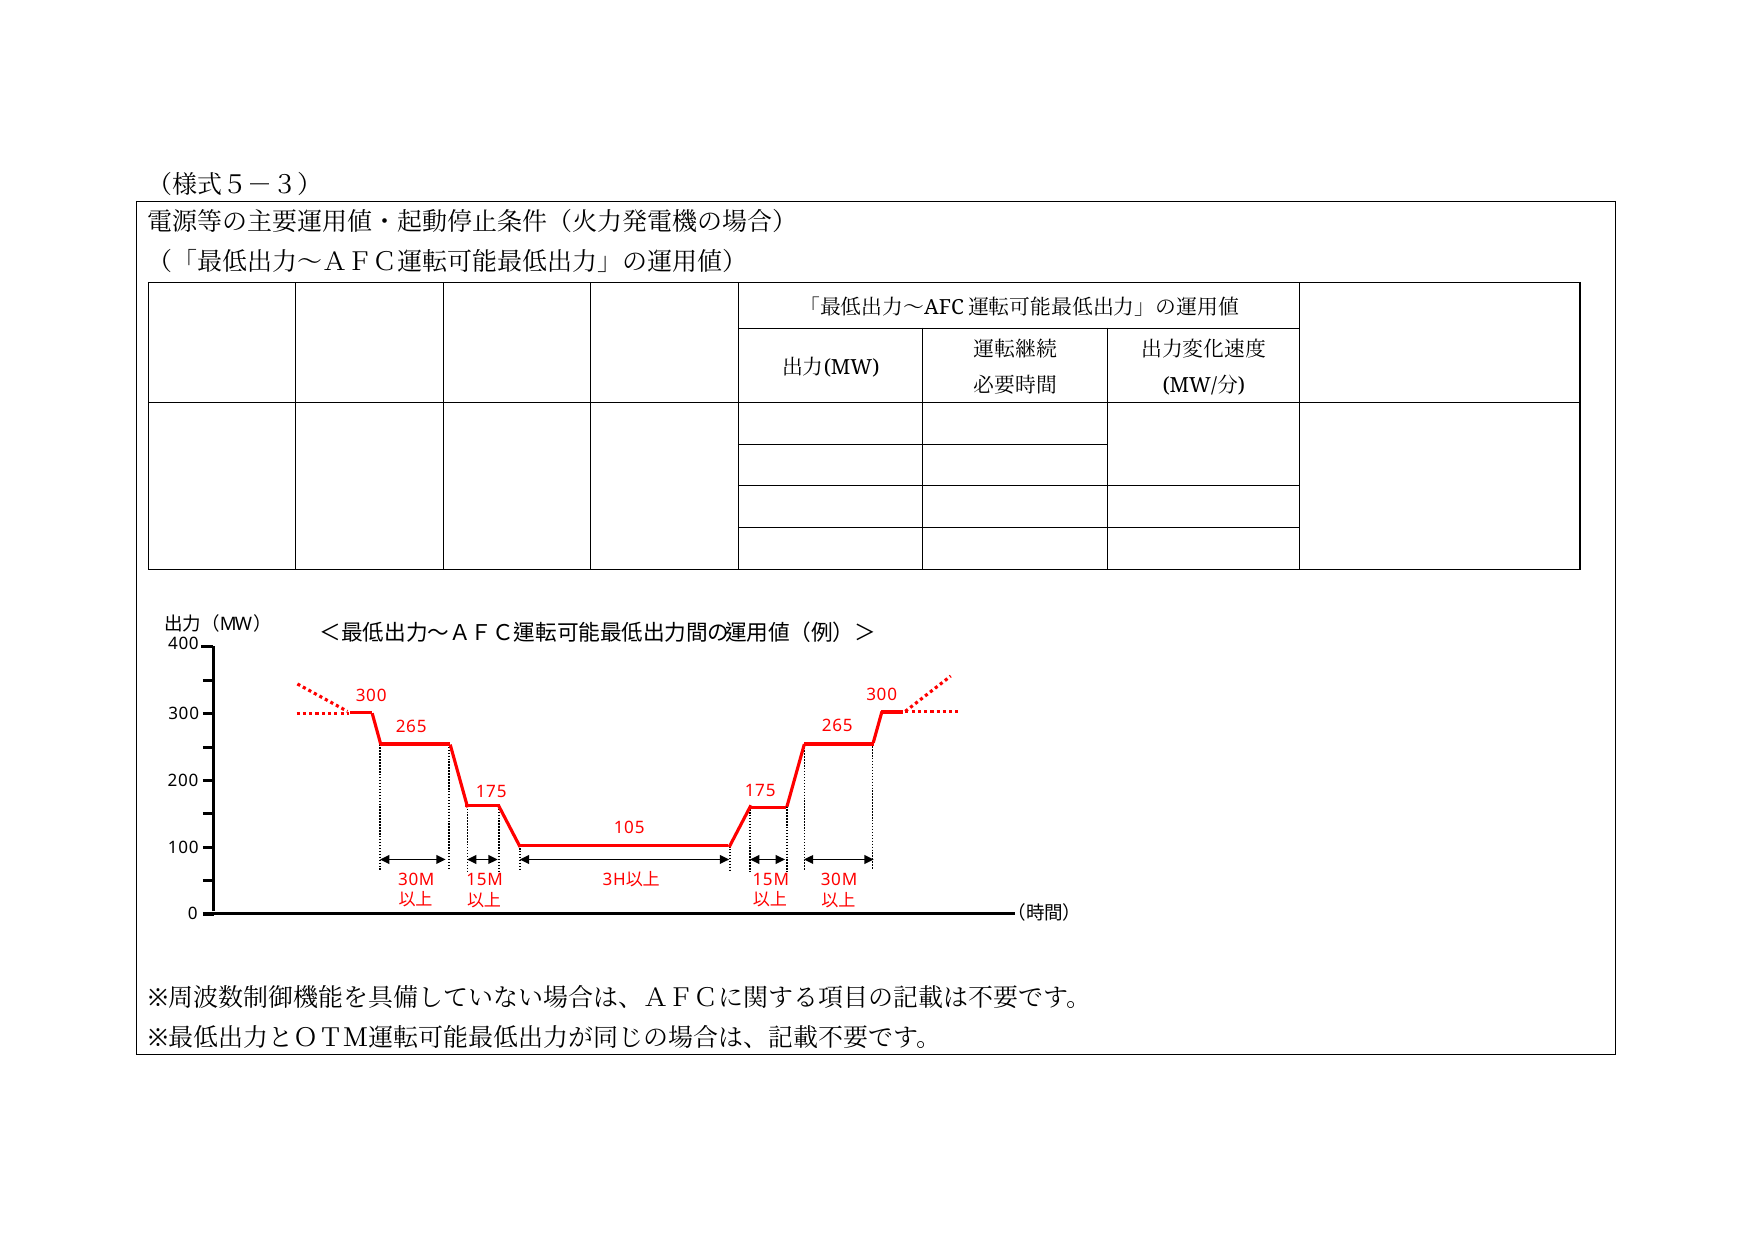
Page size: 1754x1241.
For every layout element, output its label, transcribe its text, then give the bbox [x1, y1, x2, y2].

text （様式５－３） [148, 164, 1606, 201]
table_header 電源等の主要運用値・起動停止条件（火力発電機の場合） （「最低出力～ＡＦＣ運転可能最低出力」の運用値） ※周波数制御機能を具備していない場合は、ＡＦＣに関する項目の記載は不要です。 ※最低出力とＯＴＭ運転可能最低出力が同じの場合は、記載不要です。 [137, 202, 1615, 1054]
